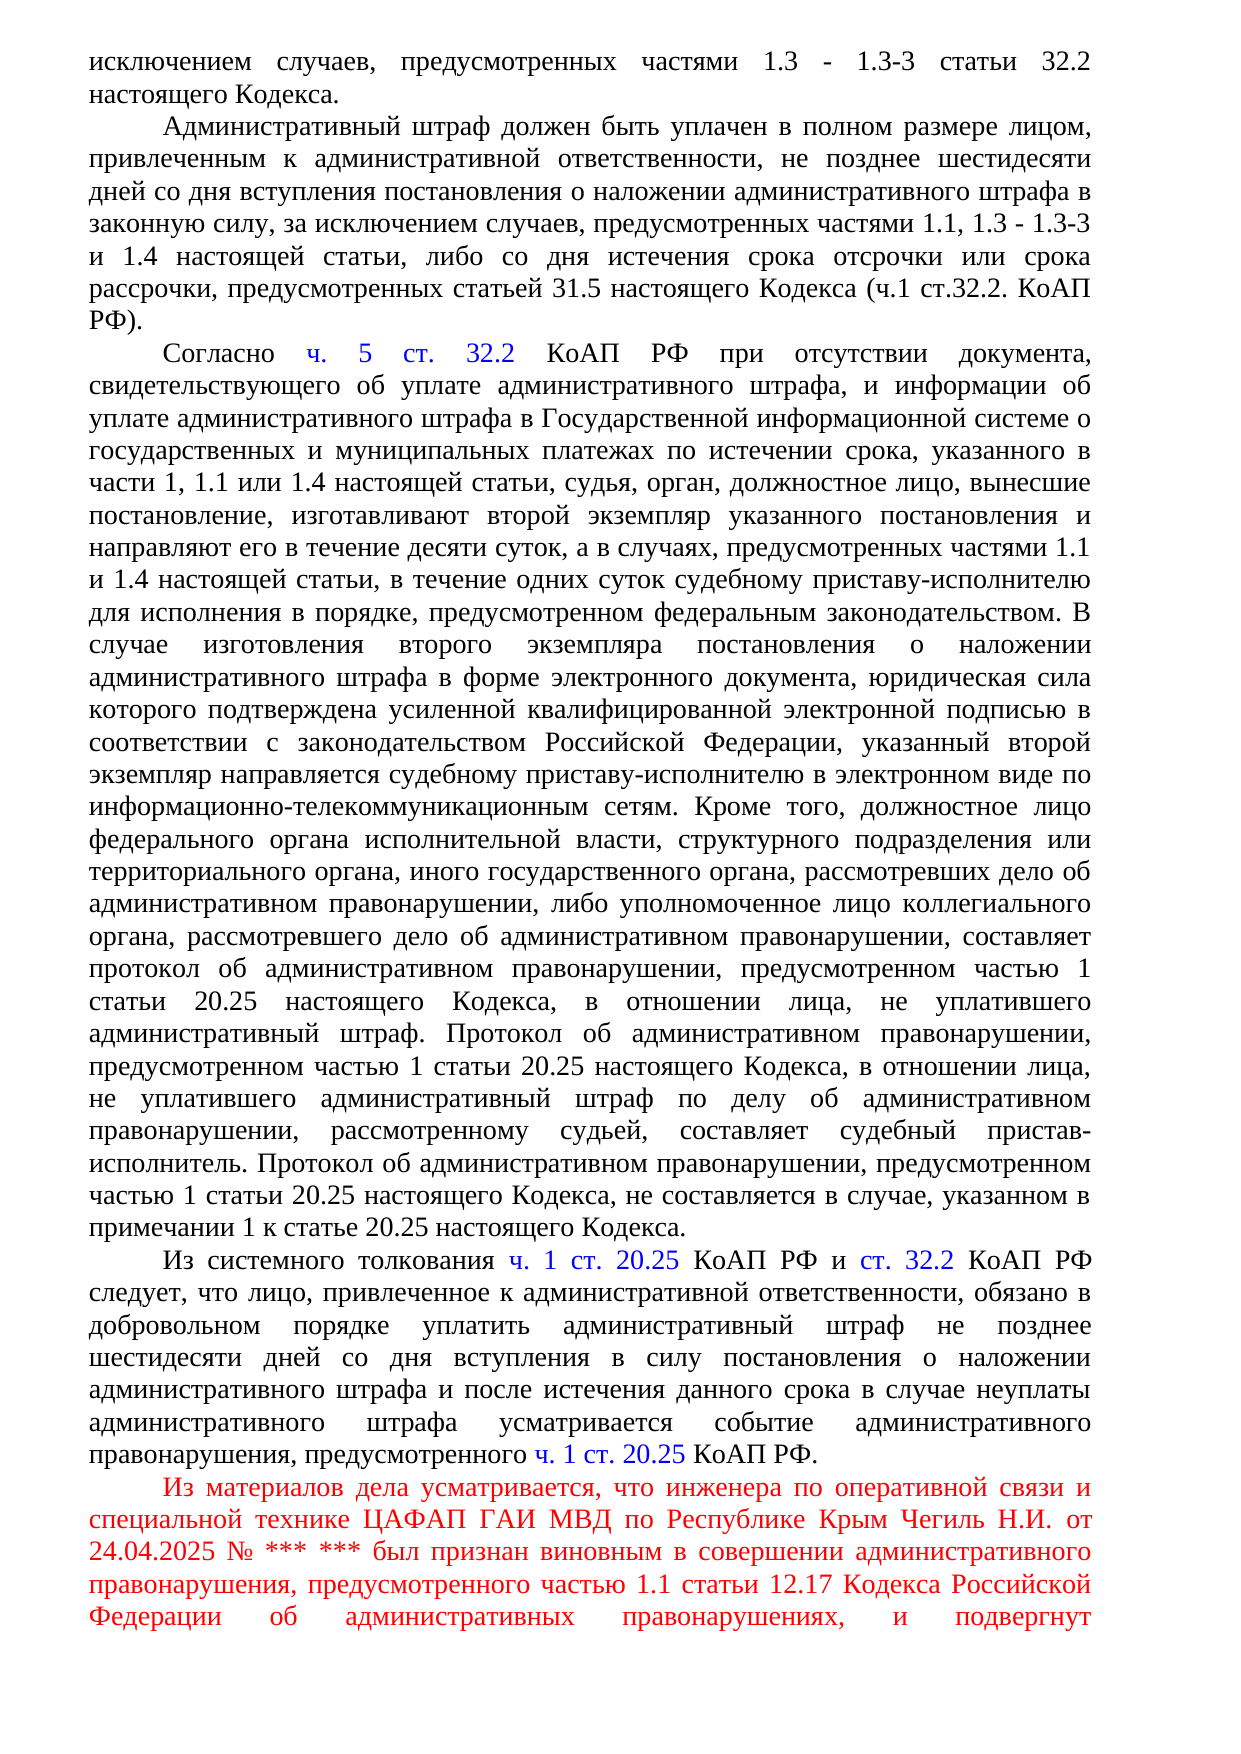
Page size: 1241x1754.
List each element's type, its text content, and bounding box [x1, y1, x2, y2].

text Согласно ч. 5 ст. 32.2 КоАП РФ при отсутствии документа, свидетельствующего об уплате административного штрафа, и информации об уплате административного штрафа в Государственной информационной системе о государственных и муниципальных платежах по истечении срока, указанного в части 1, 1.1 или 1.4 настоящей статьи, судья, орган, должностное лицо, вынесшие постановление, изготавливают второй экземпляр указанного постановления и направляют его в течение десяти суток, а в случаях, предусмотренных частями 1.1 и 1.4 настоящей статьи, в течение одних суток судебному приставу-исполнителю для исполнения в порядке, предусмотренном федеральным законодательством. В случае изготовления второго экземпляра постановления о наложении административного штрафа в форме электронного документа, юридическая сила которого подтверждена усиленной квалифицированной электронной подписью в соответствии с законодательством Российской Федерации, указанный второй экземпляр направляется судебному приставу-исполнителю в электронном виде по информационно-телекоммуникационным сетям. Кроме того, должностное лицо федерального органа исполнительной власти, структурного подразделения или территориального органа, иного государственного органа, рассмотревших дело об административном правонарушении, либо уполномоченное лицо коллегиального органа, рассмотревшего дело об административном правонарушении, составляет протокол об административном правонарушении, предусмотренном частью 1 статьи 20.25 настоящего Кодекса, в отношении лица, не уплатившего административный штраф. Протокол об административном правонарушении, предусмотренном частью 1 статьи 20.25 настоящего Кодекса, в отношении лица, не уплатившего административный штраф по делу об административном правонарушении, рассмотренному судьей, составляет судебный пристав-исполнитель. Протокол об административном правонарушении, предусмотренном частью 1 статьи 20.25 настоящего Кодекса, не составляется в случае, указанном в примечании 1 к статье 20.25 настоящего Кодекса. [89, 336, 1092, 1243]
text Из системного толкования ч. 1 ст. 20.25 КоАП РФ и ст. 32.2 КоАП РФ следует, что лицо, привлеченное к административной ответственности, обязано в добровольном порядке уплатить административный штраф не позднее шестидесяти дней со дня вступления в силу постановления о наложении административного штрафа и после истечения данного срока в случае неуплаты административного штрафа усматривается событие административного правонарушения, предусмотренного ч. 1 ст. 20.25 КоАП РФ. [89, 1243, 1092, 1470]
text Административный штраф должен быть уплачен в полном размере лицом, привлеченным к административной ответственности, не позднее шестидесяти дней со дня вступления постановления о наложении административного штрафа в законную силу, за исключением случаев, предусмотренных частями 1.1, 1.3 - 1.3-3 и 1.4 настоящей статьи, либо со дня истечения срока отсрочки или срока рассрочки, предусмотренных статьей 31.5 настоящего Кодекса (ч.1 ст.32.2. КоАП РФ). [89, 109, 1092, 336]
